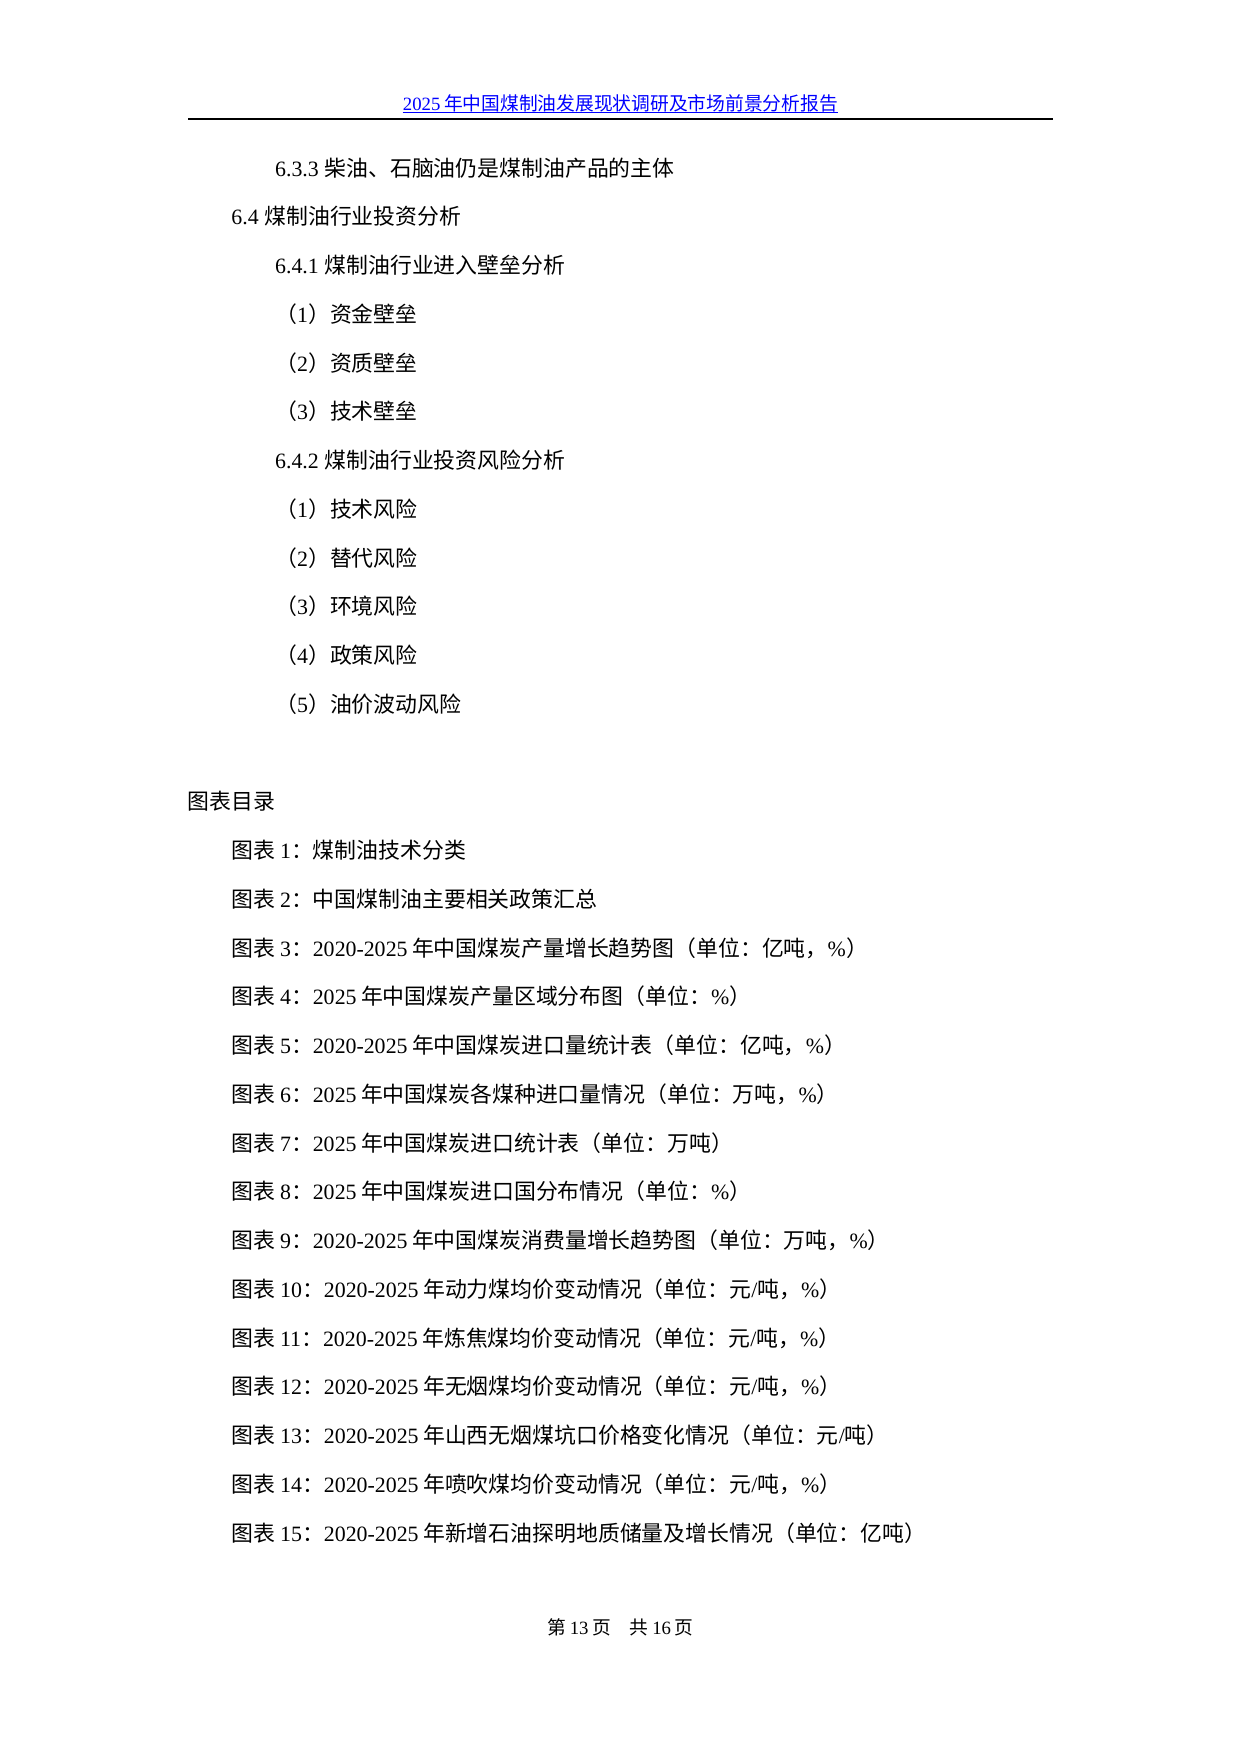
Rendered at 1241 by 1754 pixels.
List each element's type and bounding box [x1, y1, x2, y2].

text [187, 150, 1053, 1548]
